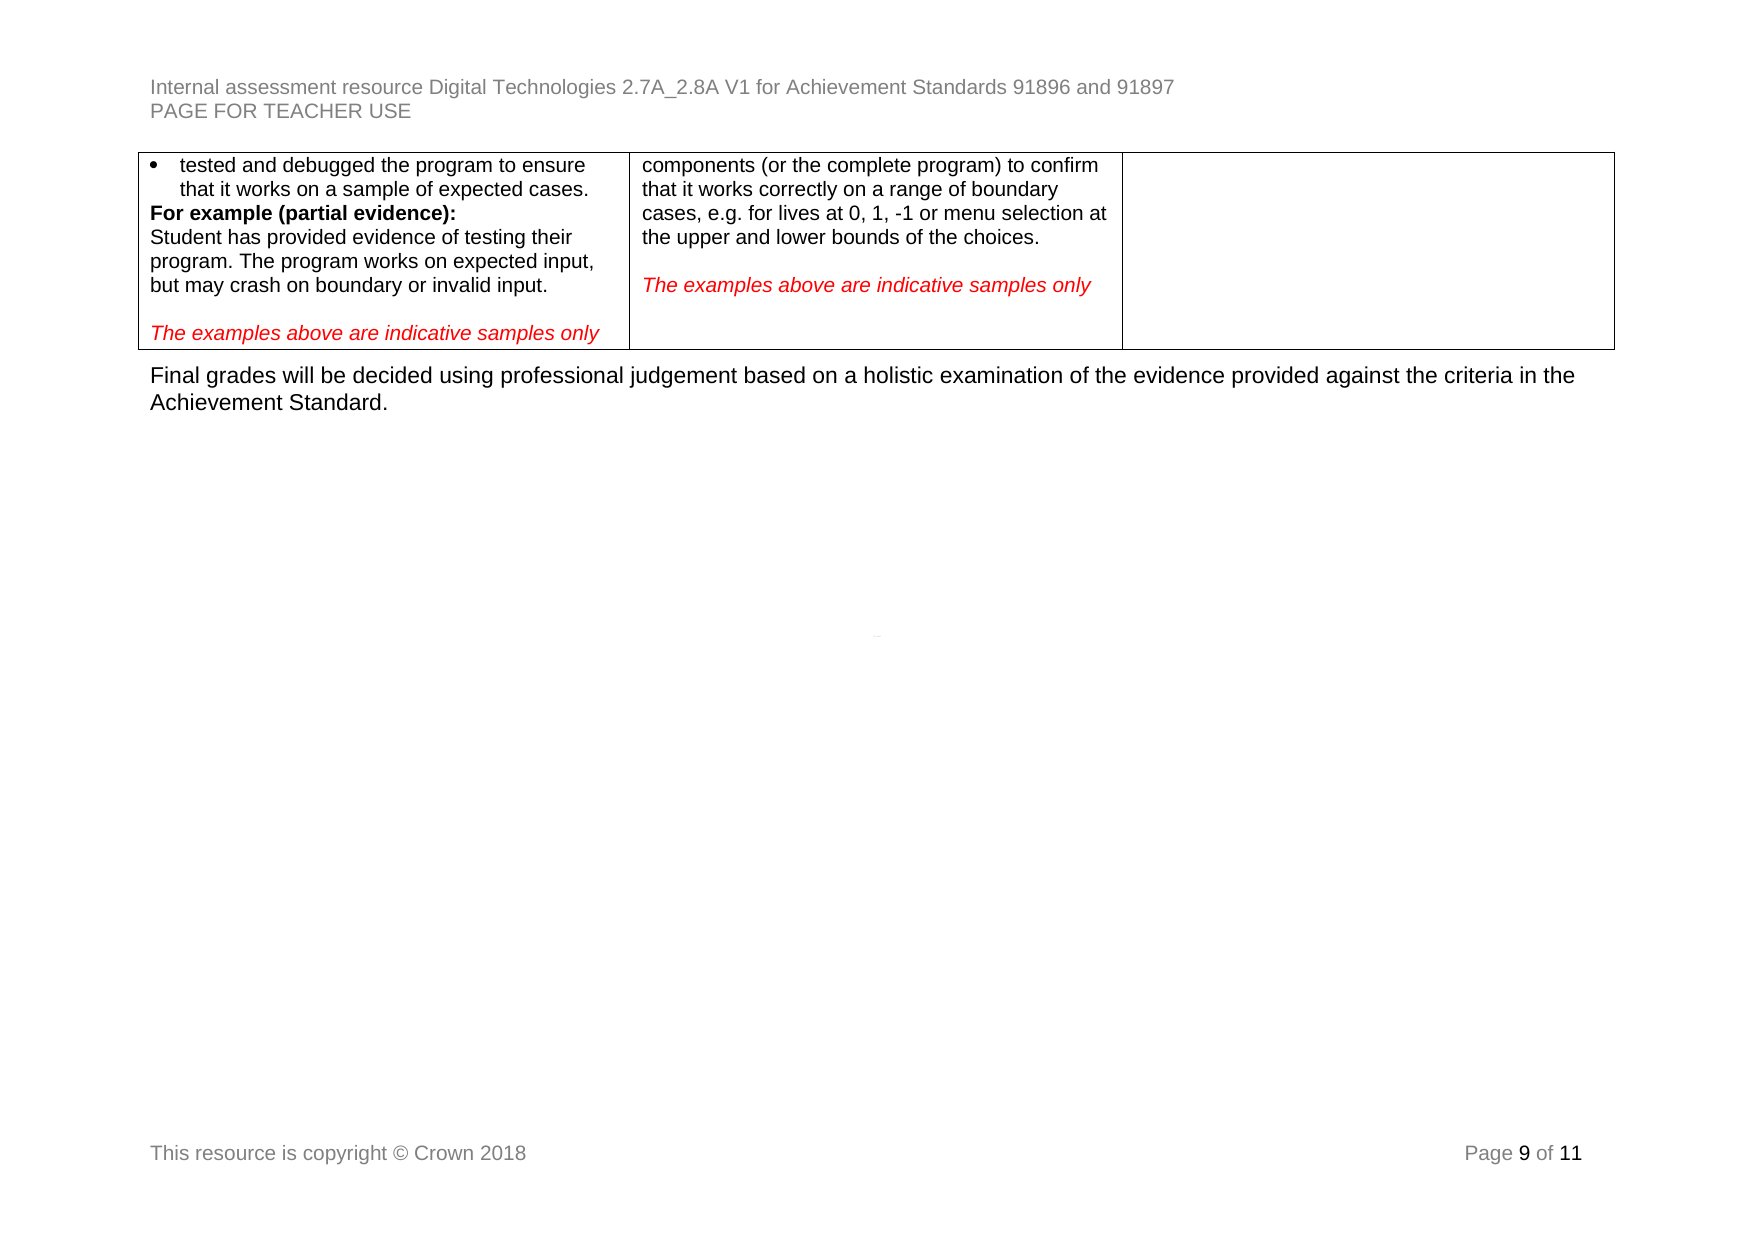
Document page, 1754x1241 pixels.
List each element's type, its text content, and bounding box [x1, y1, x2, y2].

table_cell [139, 153, 629, 349]
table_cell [1123, 153, 1614, 349]
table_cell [630, 153, 1122, 349]
text Final grades will be decided using professional judgement based on a holistic examination of the evidence provided against the criteria in the Achievement Standard. [150, 362, 1604, 415]
